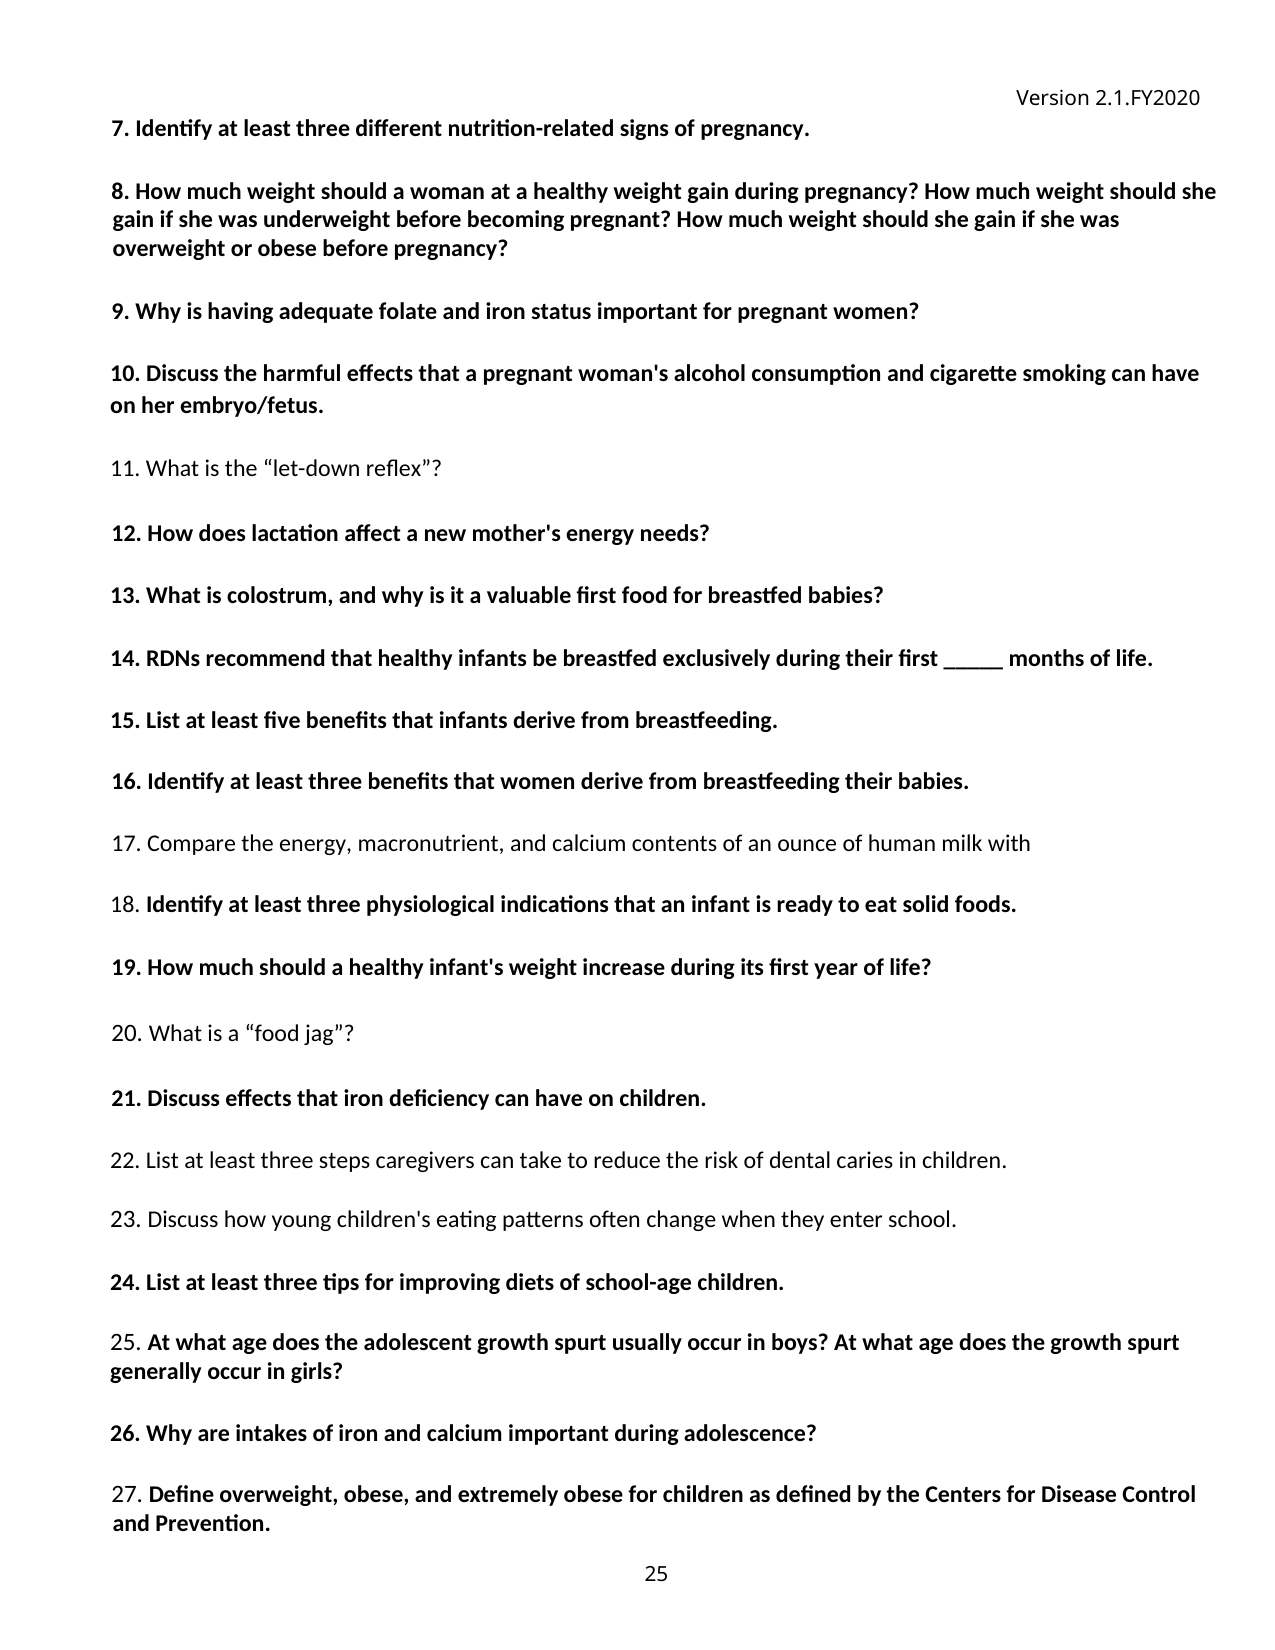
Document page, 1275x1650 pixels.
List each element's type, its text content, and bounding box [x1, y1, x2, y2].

text 8. How much weight should a woman at a healthy weight gain during pregnancy? How much weight should she gain if she was underweight before becoming pregnant? How much weight should she gain if she was overweight or obese before pregnancy? [111, 176, 1231, 262]
text 11. What is the “let-down reflex”? [110, 453, 1231, 483]
text 19. How much should a healthy infant's weight increase during its first year of life? [111, 952, 1231, 981]
text 27. Define overweight, obese, and extremely obese for children as defined by the Centers for Disease Control and Prevention. [111, 1479, 1231, 1537]
text 13. What is colostrum, and why is it a valuable first food for breastfed babies? [110, 581, 1231, 609]
text 21. Discuss effects that iron deficiency can have on children. [111, 1083, 1231, 1112]
text 17. Compare the energy, macronutrient, and calcium contents of an ounce of human milk with [111, 828, 1231, 857]
text 14. RDNs recommend that healthy infants be breastfed exclusively during their first _____ months of life. [110, 643, 1231, 672]
text 9. Why is having adequate folate and iron status important for pregnant women? [111, 296, 1231, 325]
text 22. List at least three steps caregivers can take to reduce the risk of dental caries in children. [110, 1145, 1218, 1174]
text 26. Why are intakes of iron and calcium important during adolescence? [110, 1419, 1231, 1448]
text 20. What is a “food jag”? [111, 1017, 1231, 1047]
text 24. List at least three tips for improving diets of school-age children. [110, 1268, 1231, 1296]
text 15. List at least five benefits that infants derive from breastfeeding. [110, 706, 1231, 734]
text 23. Discuss how young children's eating patterns often change when they enter school. [110, 1204, 1231, 1234]
text 25. At what age does the adolescent growth spurt usually occur in boys? At what age does the growth spurt generally occur in girls? [110, 1327, 1231, 1386]
text 12. How does lactation affect a new mother's energy needs? [111, 519, 1231, 547]
text 16. Identify at least three benefits that women derive from breastfeeding their babies. [111, 768, 1231, 795]
text 18. Identify at least three physiological indications that an infant is ready to eat solid foods. [110, 889, 1231, 918]
text 7. Identify at least three different nutrition-related signs of pregnancy. [111, 114, 1231, 142]
text 10. Discuss the harmful effects that a pregnant woman's alcohol consumption and cigarette smoking can have on her embryo/fetus. [110, 358, 1231, 419]
